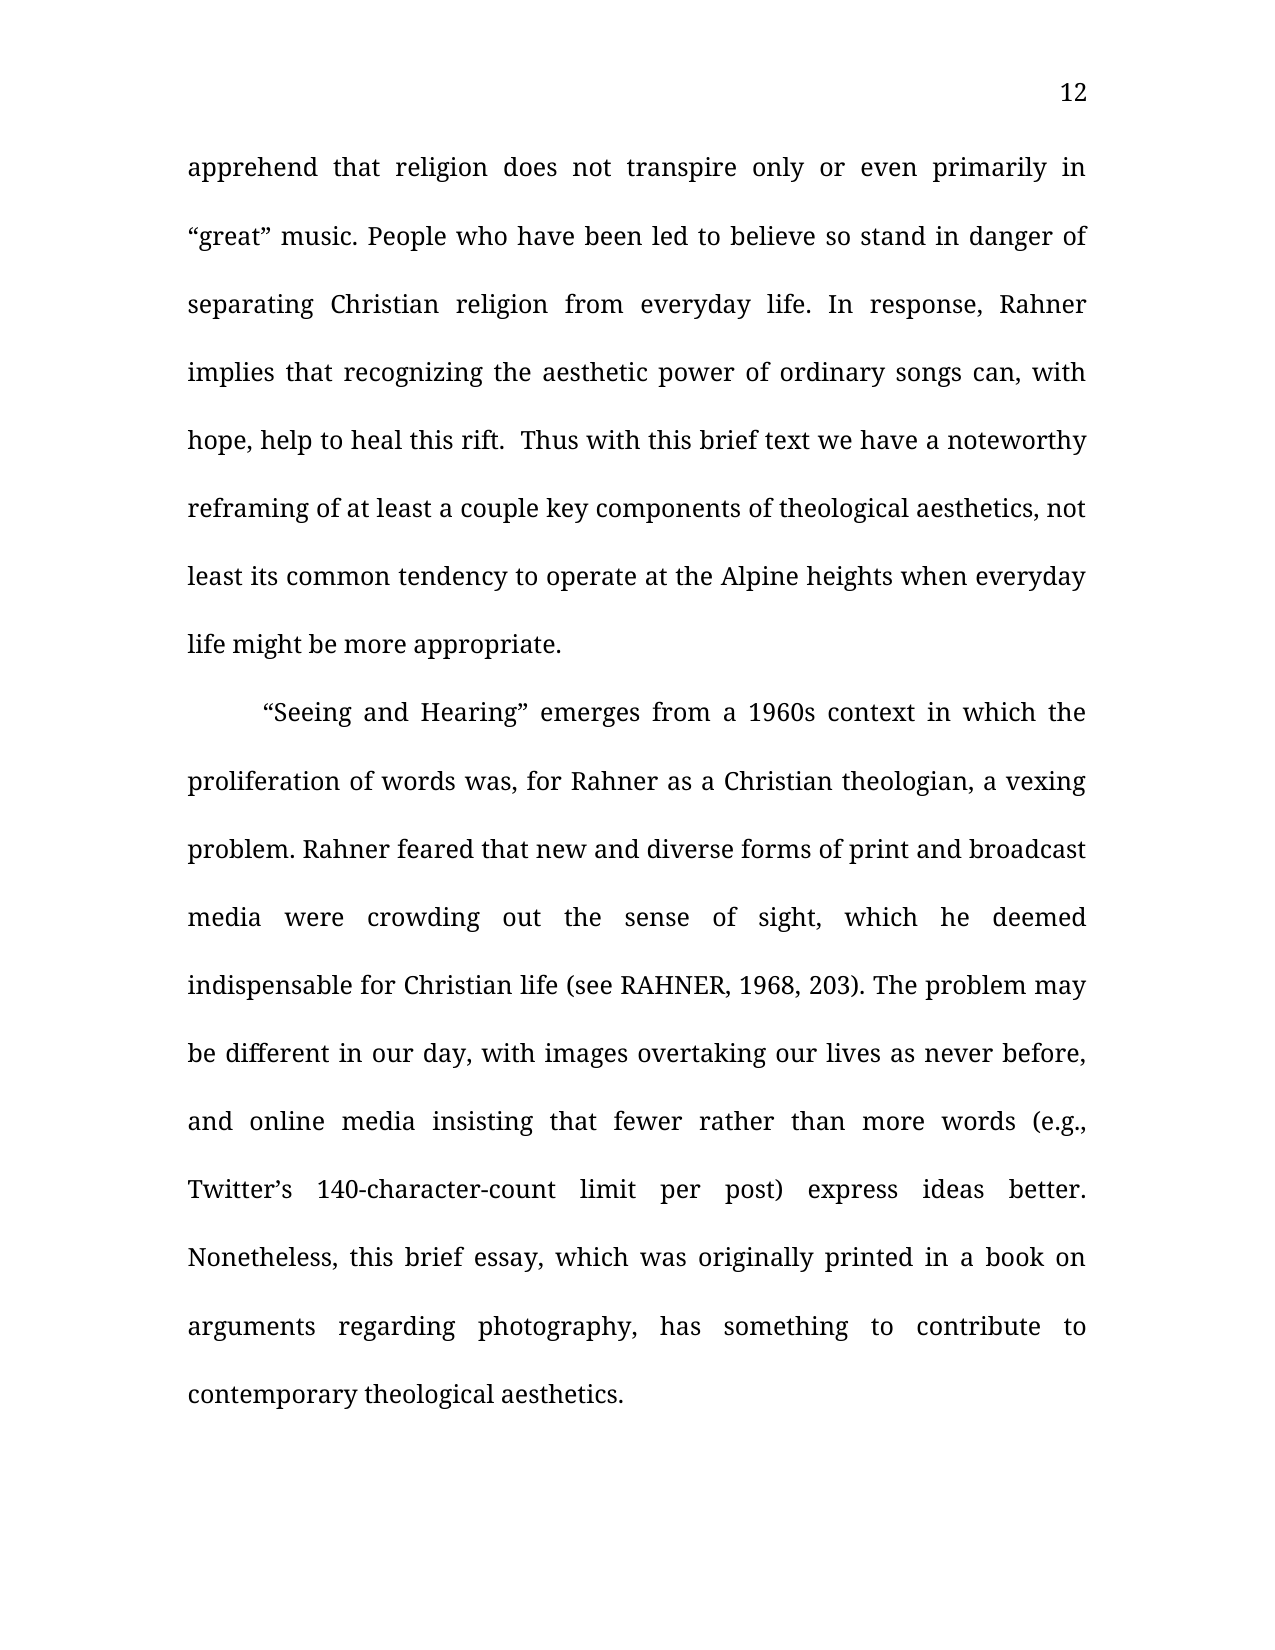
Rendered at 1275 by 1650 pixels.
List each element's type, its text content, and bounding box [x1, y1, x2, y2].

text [187, 150, 1087, 661]
text “Seeing and Hearing” emerges from a 1960s context in which the proliferation of words was, for Rahner as a Christian theologian, a vexing problem. Rahner feared that new and diverse forms of print and broadcast media were crowding out the sense of sight, which he deemed indispensable for Christian life (see RAHNER, 1968, 203). The problem may be different in our day, with images overtaking our lives as never before, and online media insisting that fewer rather than more words (e.g., Twitter’s 140-character-count limit per post) express ideas better. Nonetheless, this brief essay, which was originally printed in a book on arguments regarding photography, has something to contribute to contemporary theological aesthetics. [187, 695, 1087, 1410]
